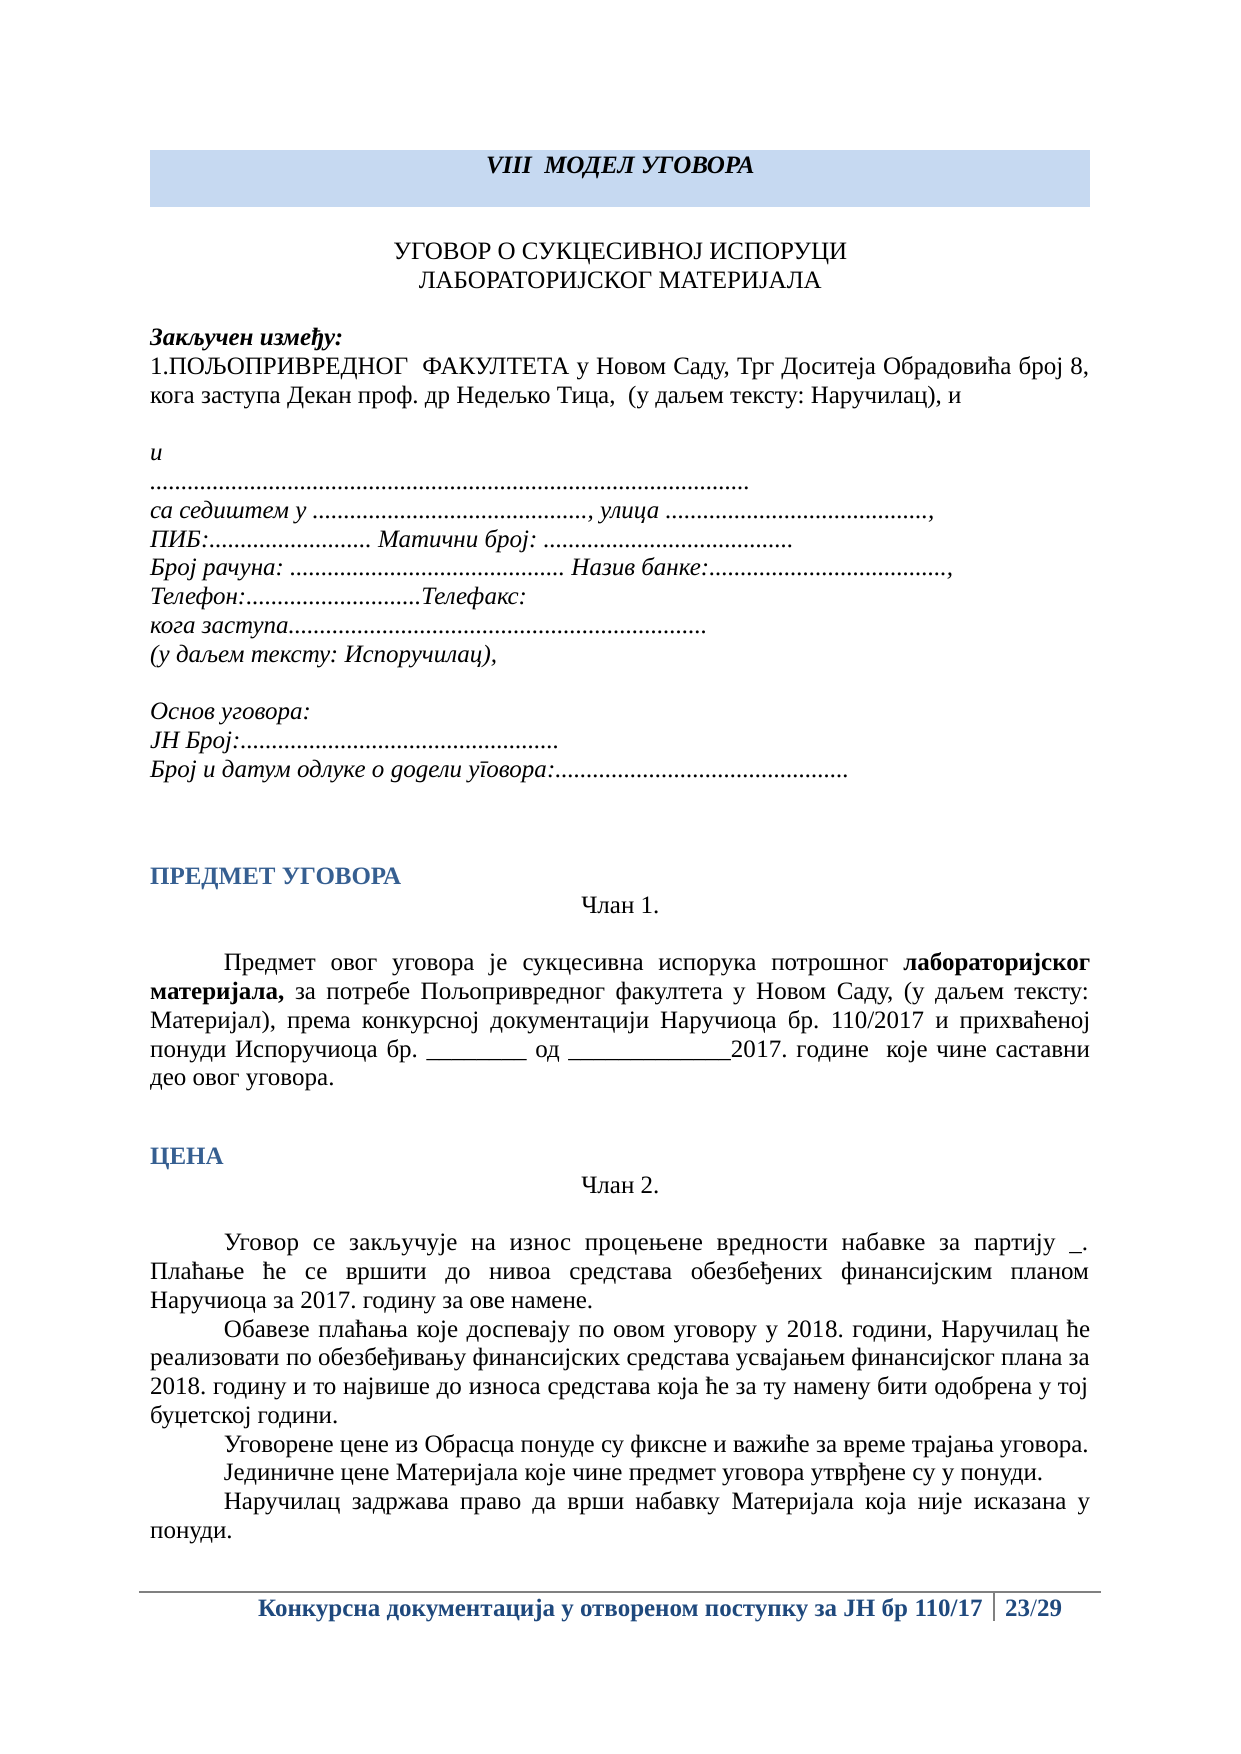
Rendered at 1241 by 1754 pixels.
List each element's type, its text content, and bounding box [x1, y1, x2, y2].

text УГОВОР О СУКЦЕСИВНОЈ ИСПОРУЦИ [150, 236, 1090, 265]
text Уговор се закључује на износ процењене вредности набавке за партију _. Плаћање ће се вршити до нивоа средстава обезбеђених финансијским планом Наручиоца за 2017. годину за ове намене. [150, 1227, 1090, 1314]
text са седиштем у ............................................, улица .........................................., ПИБ:.......................... Матични број: ........................................ [150, 495, 1090, 552]
text ................................................................................................ [150, 466, 1090, 495]
subtitle ЦЕНА [150, 1141, 1090, 1170]
text Члан 1. [150, 890, 1090, 919]
text Број рачуна: ............................................ Назив банке:......................................, [150, 552, 1090, 581]
text Предмет овог уговора је сукцесивна испорука потрошног лабораторијског материјала, за потребе Пољопривредног факултета у Новом Саду, (у даљем тексту: Материјал), према конкурсној документацији Наручиоца бр. 110/2017 и прихваћеној понуди Испоручиоца бр. ________ од _____________2017. године које чине саставни део овог уговора. [150, 947, 1090, 1091]
subtitle ПРЕДМЕТ УГОВОРА [150, 861, 1090, 890]
text Број и датум одлуке о додели уговора:............................................... [150, 754, 1090, 782]
text Члан 2. [150, 1170, 1090, 1199]
text Јединичне цене Материјала које чине предмет уговора утврђене су у понуди. [150, 1457, 1090, 1486]
text Обавезе плаћања које доспевају по овом уговору у 2018. години, Наручилац ће реализовати по обезбеђивању финансијских средстава усвајањем финансијског плана за 2018. годину и то највише до износа средстава која ће за ту намену бити одобрена у тој буџетској години. [150, 1314, 1090, 1429]
text (у даљем тексту: Испоручилац), [150, 639, 1090, 667]
text Уговорене цене из Обрасца понуде су фиксне и важиће за време трајања уговора. [150, 1429, 1090, 1457]
text Телефон:............................Телефакс: [150, 581, 1090, 610]
text Наручилац задржава право да врши набавку Материјала која није исказана у понуди. [150, 1486, 1090, 1544]
text 1.ПОЉОПРИВРЕДНОГ ФАКУЛТЕТА у Новом Саду, Трг Доситеја Обрадовића број 8, кога заступа Декан проф. др Недељко Тица, (у даљем тексту: Наручилац), и [150, 351, 1090, 409]
text ЈН Број:................................................... [150, 725, 1090, 754]
text кога заступа................................................................... [150, 610, 1090, 639]
text VIII МОДЕЛ УГОВОРА [150, 150, 1090, 179]
text и [150, 437, 1090, 466]
text ЛАБОРАТОРИЈСКОГ МАТЕРИЈАЛА [150, 265, 1090, 294]
text Закључен између: [150, 322, 1090, 351]
text Основ уговора: [150, 696, 1090, 725]
